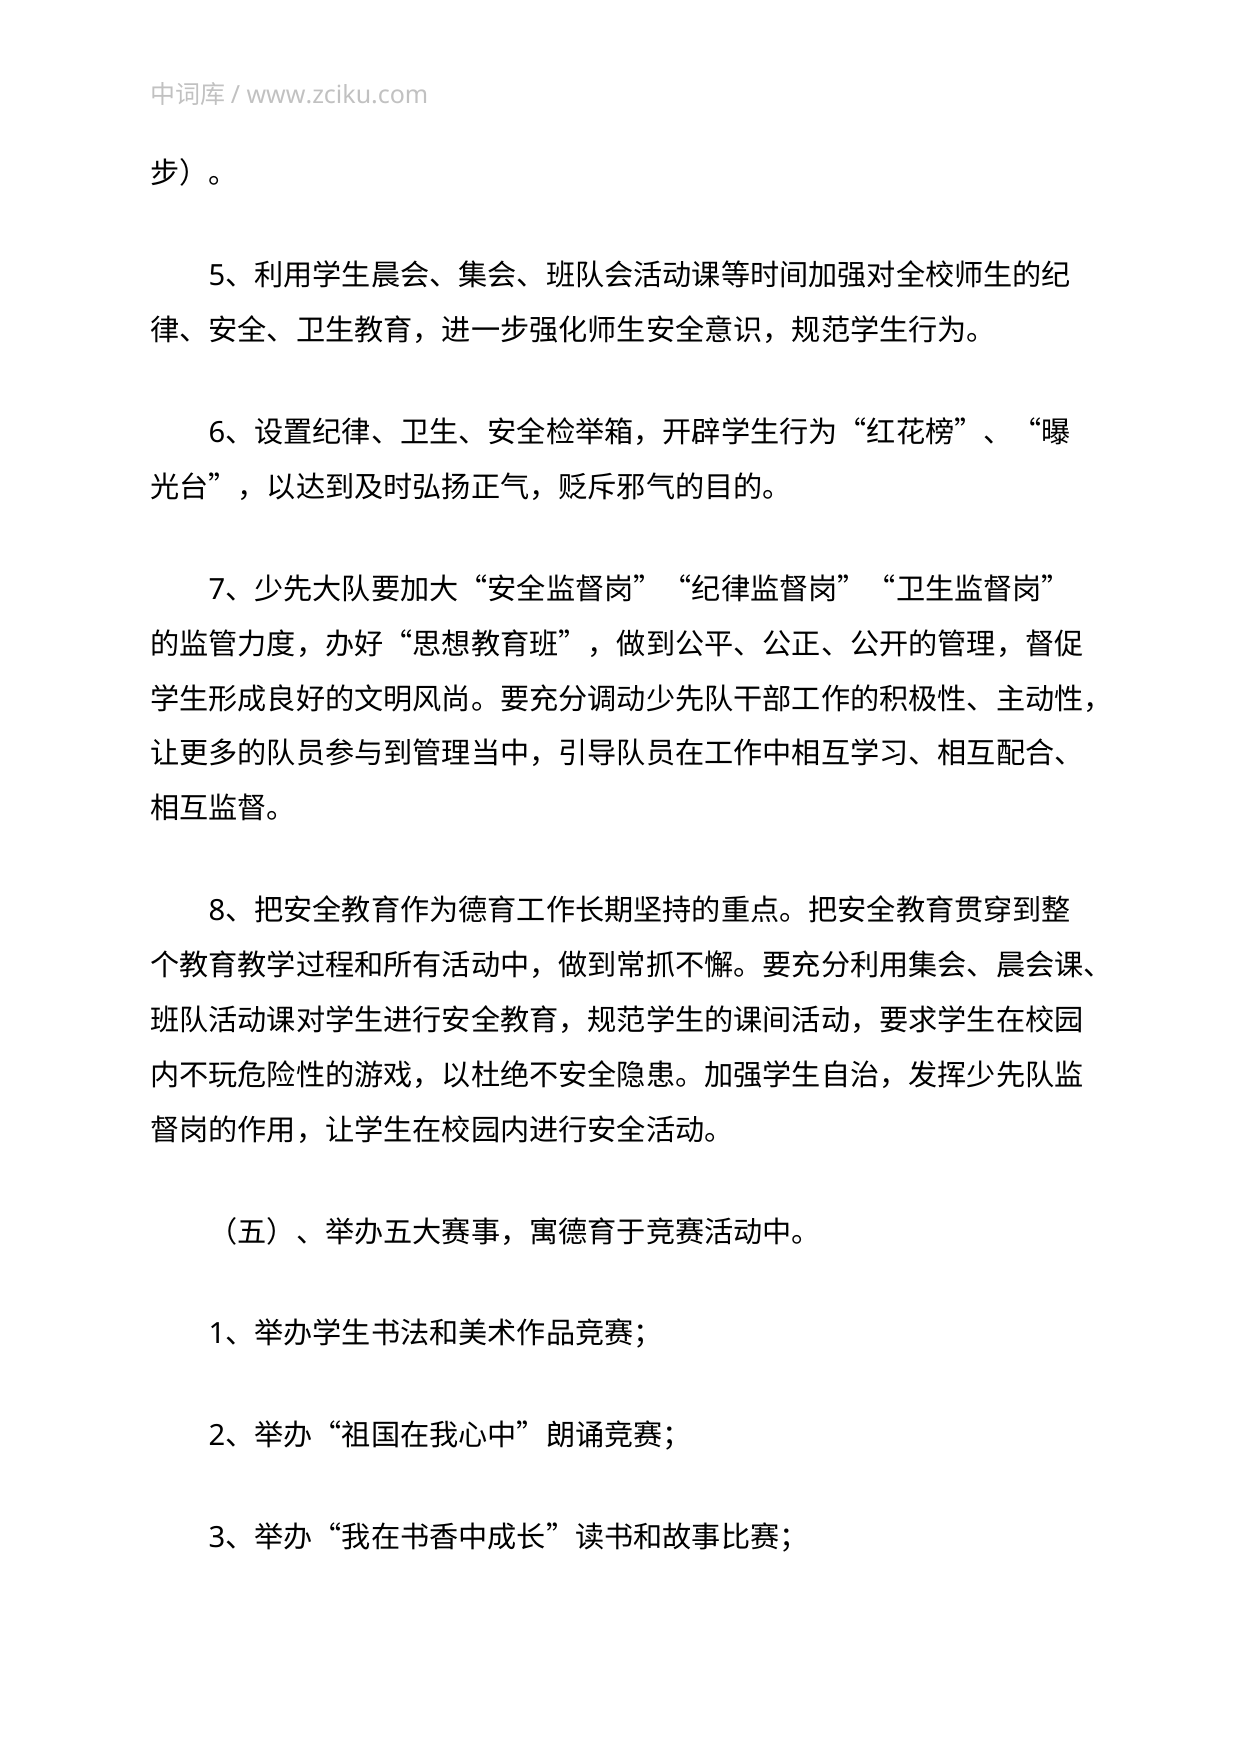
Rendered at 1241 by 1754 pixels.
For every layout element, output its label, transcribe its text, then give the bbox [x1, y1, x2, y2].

text 6、设置纪律、卫生、安全检举箱，开辟学生行为“红花榜”、“曝光台”，以达到及时弘扬正气，贬斥邪气的目的。 [150, 408, 1090, 506]
text 7、少先大队要加大“安全监督岗”“纪律监督岗”“卫生监督岗”的监管力度，办好“思想教育班”，做到公平、公正、公开的管理，督促学生形成良好的文明风尚。要充分调动少先队干部工作的积极性、主动性，让更多的队员参与到管理当中，引导队员在工作中相互学习、相互配合、相互监督。 [150, 565, 1090, 827]
text 3、举办“我在书香中成长”读书和故事比赛； [150, 1514, 1090, 1556]
text （五）、举办五大赛事，寓德育于竞赛活动中。 [150, 1208, 1090, 1251]
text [150, 150, 1090, 192]
text 8、把安全教育作为德育工作长期坚持的重点。把安全教育贯穿到整个教育教学过程和所有活动中，做到常抓不懈。要充分利用集会、晨会课、班队活动课对学生进行安全教育，规范学生的课间活动，要求学生在校园内不玩危险性的游戏，以杜绝不安全隐患。加强学生自治，发挥少先队监督岗的作用，让学生在校园内进行安全活动。 [150, 887, 1090, 1149]
text 1、举办学生书法和美术作品竞赛； [150, 1310, 1090, 1352]
text 2、举办“祖国在我心中”朗诵竞赛； [150, 1412, 1090, 1454]
text 5、利用学生晨会、集会、班队会活动课等时间加强对全校师生的纪律、安全、卫生教育，进一步强化师生安全意识，规范学生行为。 [150, 252, 1090, 349]
